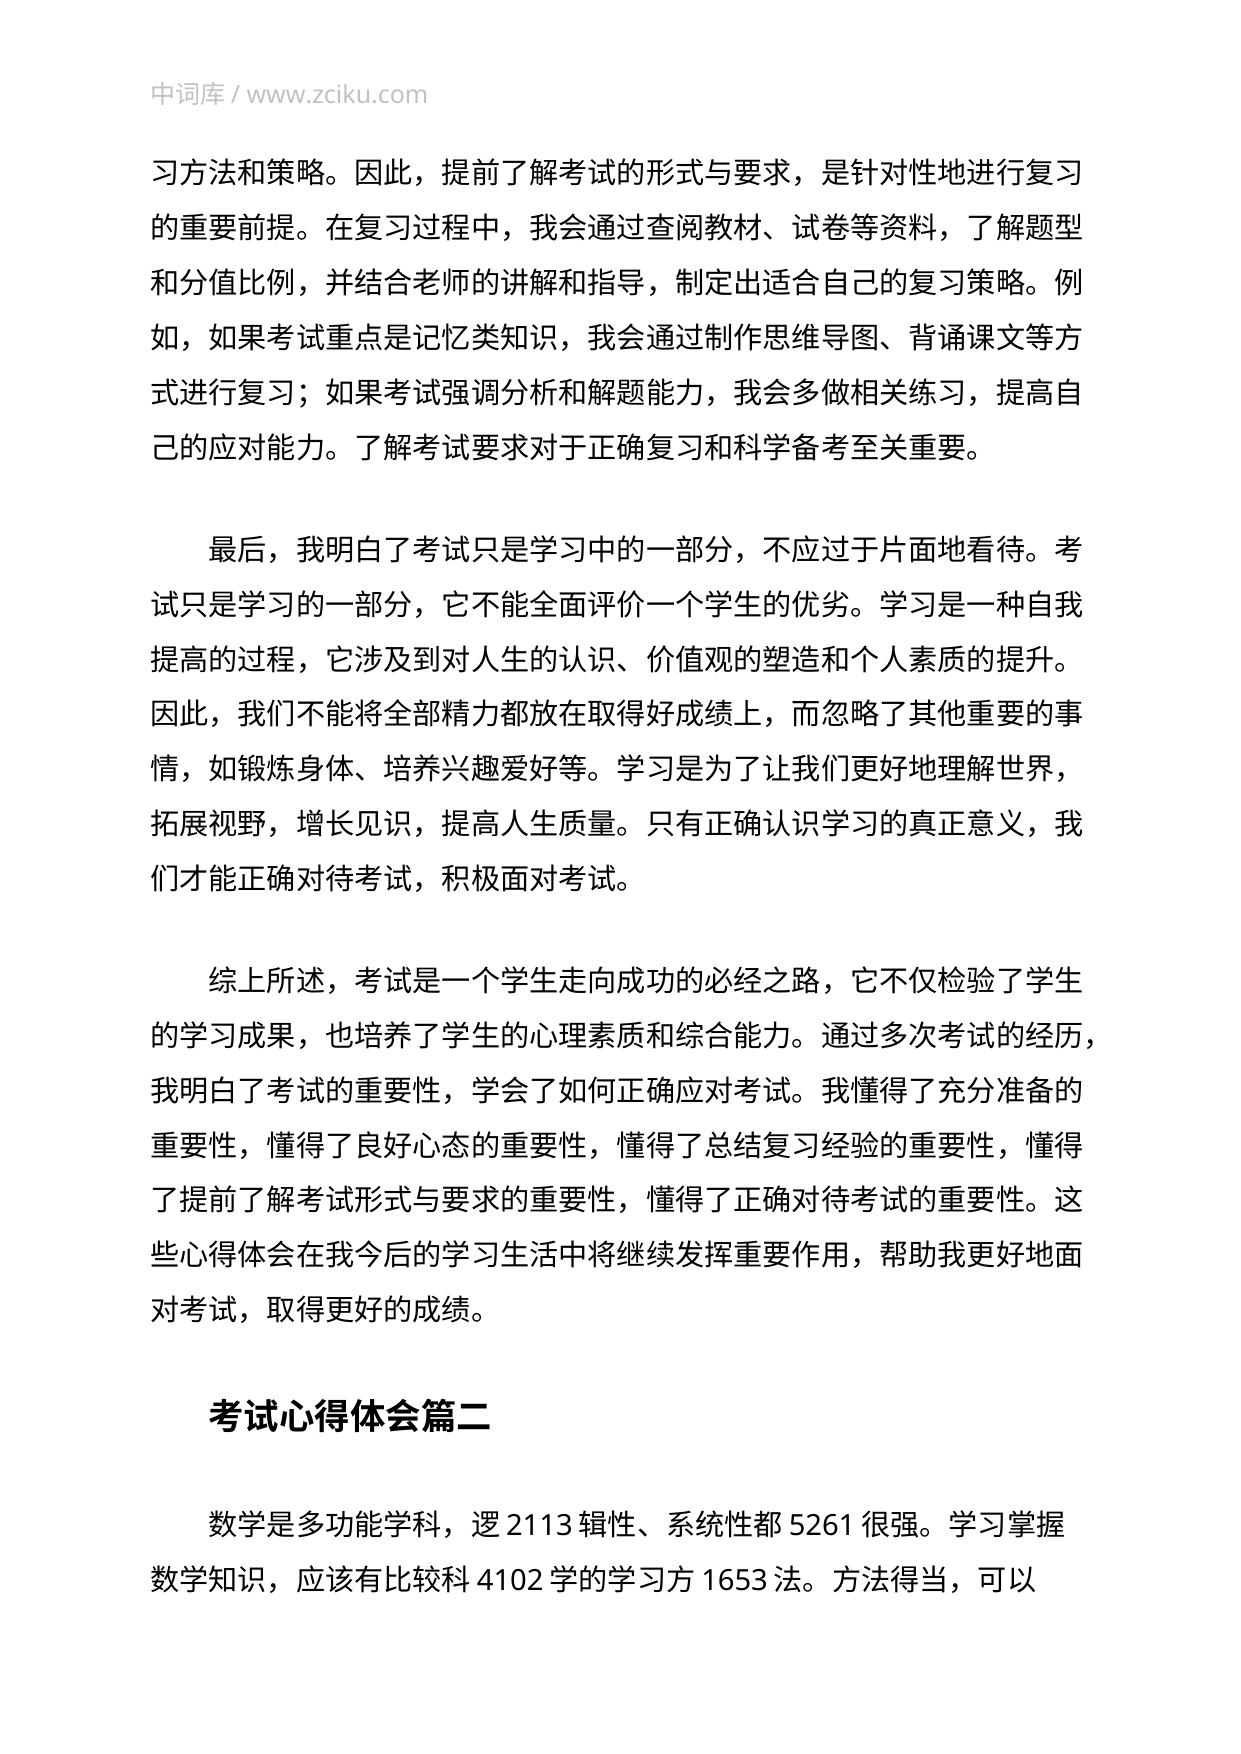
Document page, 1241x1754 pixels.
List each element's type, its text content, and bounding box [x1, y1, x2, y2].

text 综上所述，考试是一个学生走向成功的必经之路，它不仅检验了学生的学习成果，也培养了学生的心理素质和综合能力。通过多次考试的经历，我明白了考试的重要性，学会了如何正确应对考试。我懂得了充分准备的重要性，懂得了良好心态的重要性，懂得了总结复习经验的重要性，懂得了提前了解考试形式与要求的重要性，懂得了正确对待考试的重要性。这些心得体会在我今后的学习生活中将继续发挥重要作用，帮助我更好地面对考试，取得更好的成绩。 [150, 957, 1090, 1329]
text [150, 1502, 1090, 1599]
text 最后，我明白了考试只是学习中的一部分，不应过于片面地看待。考试只是学习的一部分，它不能全面评价一个学生的优劣。学习是一种自我提高的过程，它涉及到对人生的认识、价值观的塑造和个人素质的提升。因此，我们不能将全部精力都放在取得好成绩上，而忽略了其他重要的事情，如锻炼身体、培养兴趣爱好等。学习是为了让我们更好地理解世界，拓展视野，增长见识，提高人生质量。只有正确认识学习的真正意义，我们才能正确对待考试，积极面对考试。 [150, 526, 1090, 898]
text 考试心得体会篇二 [150, 1388, 1090, 1440]
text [150, 150, 1090, 467]
